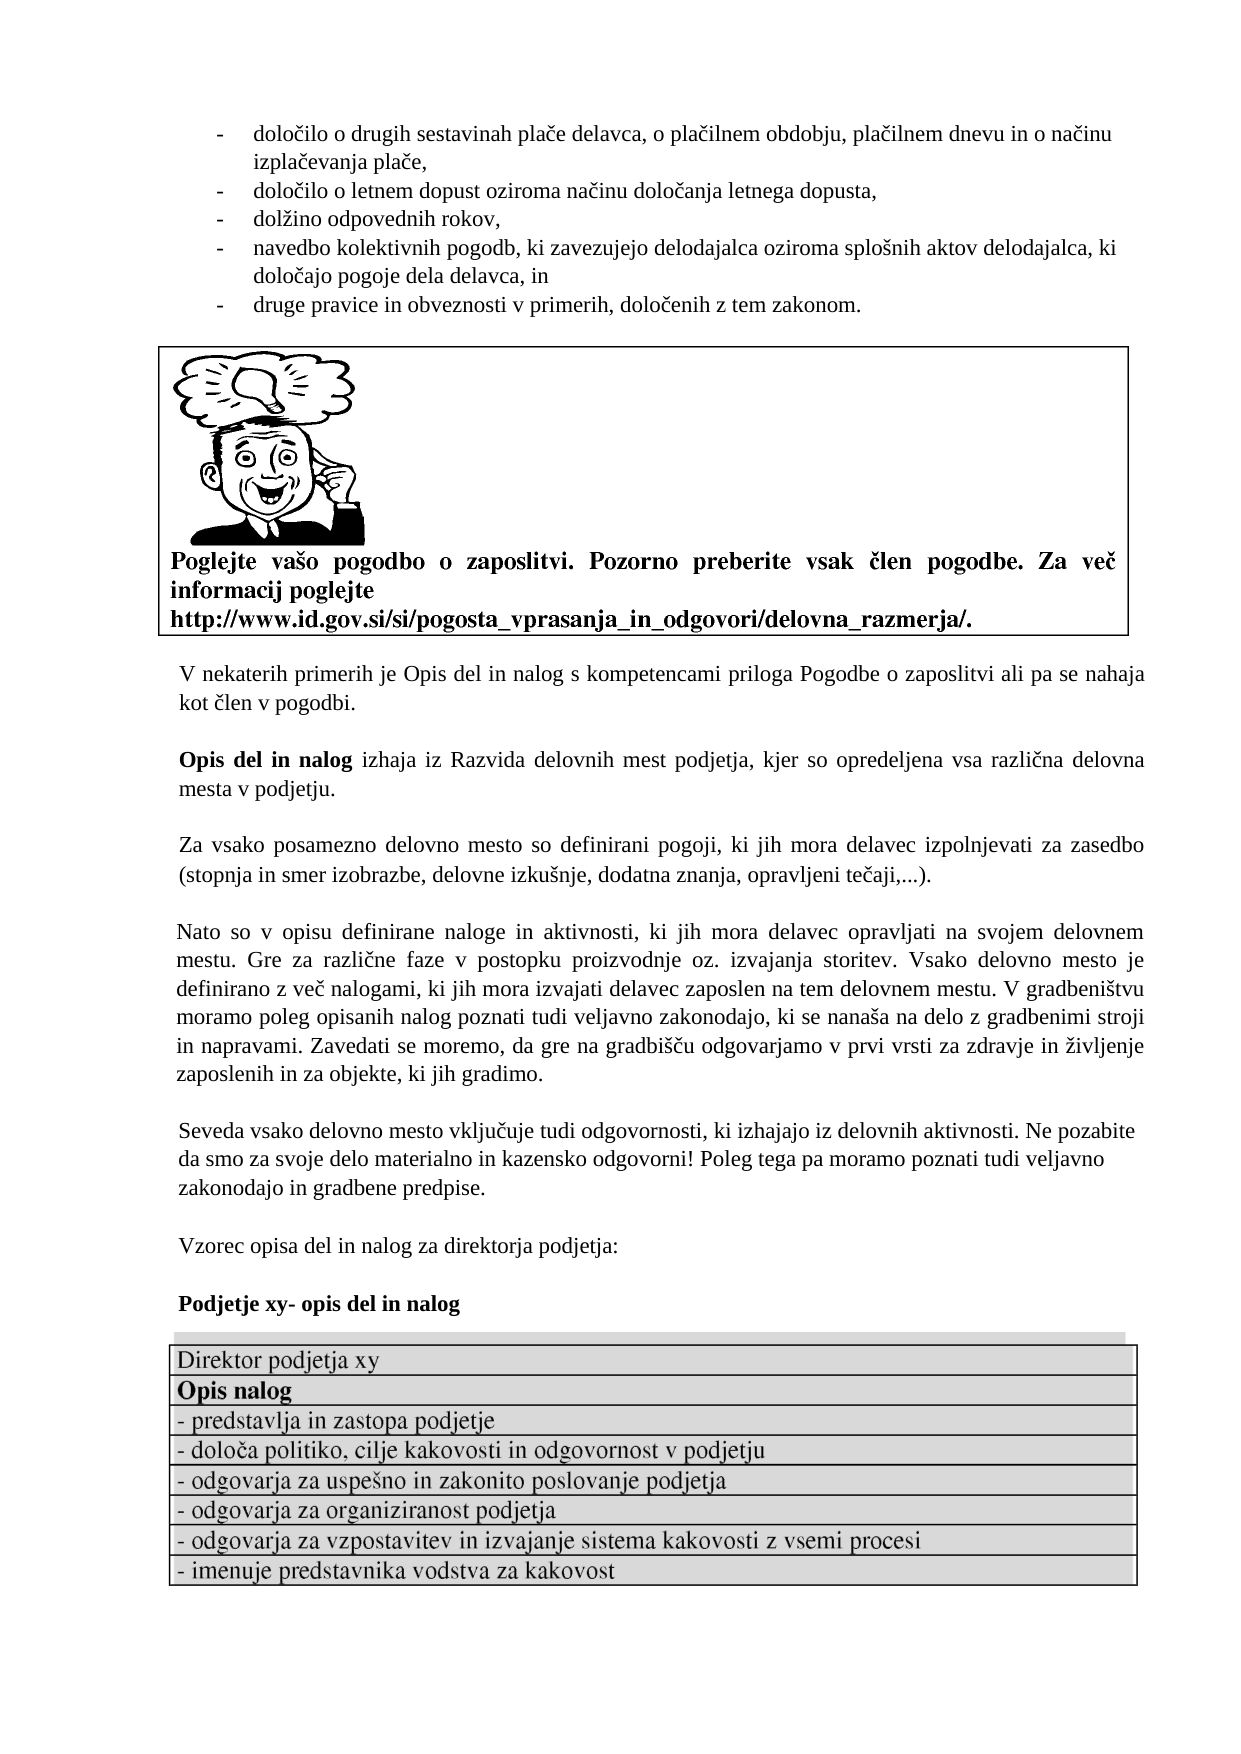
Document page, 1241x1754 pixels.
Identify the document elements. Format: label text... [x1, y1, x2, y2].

list dolžino odpovednih rokov, [216, 204, 1147, 232]
text Za vsako posamezno delovno mesto so definirani pogoji, ki jih mora delavec izpolnjevati za zasedbo (stopnja in smer izobrazbe, delovne izkušnje, dodatna znanja, opravljeni tečaji,...). [178, 829, 1147, 888]
list druge pravice in obveznosti v primerih, določenih z tem zakonom. [216, 289, 1147, 318]
text Opis del in nalog izhaja iz Razvida delovnih mest podjetja, kjer so opredeljena vsa različna delovna mesta v podjetju. [178, 745, 1147, 802]
text V nekaterih primerih je Opis del in nalog s kompetencami priloga Pogodbe o zaposlitvi ali pa se nahaja kot člen v pogodbi. [179, 658, 1147, 716]
text Podjetje xy- opis del in nalog [178, 1290, 1147, 1316]
list določilo o letnem dopust oziroma načinu določanja letnega dopusta, [216, 175, 1147, 204]
list določilo o drugih sestavinah plače delavca, o plačilnem obdobju, plačilnem dnevu in o načinu izplačevanja plače, [216, 118, 1147, 175]
picture [152, 1332, 1146, 1598]
list navedbo kolektivnih pogodb, ki zavezujejo delodajalca oziroma splošnih aktov delodajalca, ki določajo pogoje dela delavca, in [216, 232, 1147, 289]
text Seveda vsako delovno mesto vključuje tudi odgovornosti, ki izhajajo iz delovnih aktivnosti. Ne pozabite da smo za svoje delo materialno in kazensko odgovorni! Poleg tega pa moramo poznati tudi veljavno zakonodajo in gradbene predpise. [178, 1116, 1147, 1201]
text Vzorec opisa del in nalog za direktorja podjetja: [178, 1232, 1147, 1258]
picture [152, 336, 1132, 644]
text Nato so v opisu definirane naloge in aktivnosti, ki jih mora delavec opravljati na svojem delovnem mestu. Gre za različne faze v postopku proizvodnje oz. izvajanja storitev. Vsako delovno mesto je definirano z več nalogami, ki jih mora izvajati delavec zaposlen na tem delovnem mestu. V gradbeništvu moramo poleg opisanih nalog poznati tudi veljavno zakonodajo, ki se nanaša na delo z gradbenimi stroji in napravami. Zavedati se moremo, da gre na gradbišču odgovarjamo v prvi vrsti za zdravje in življenje zaposlenih in za objekte, ki jih gradimo. [176, 916, 1147, 1087]
